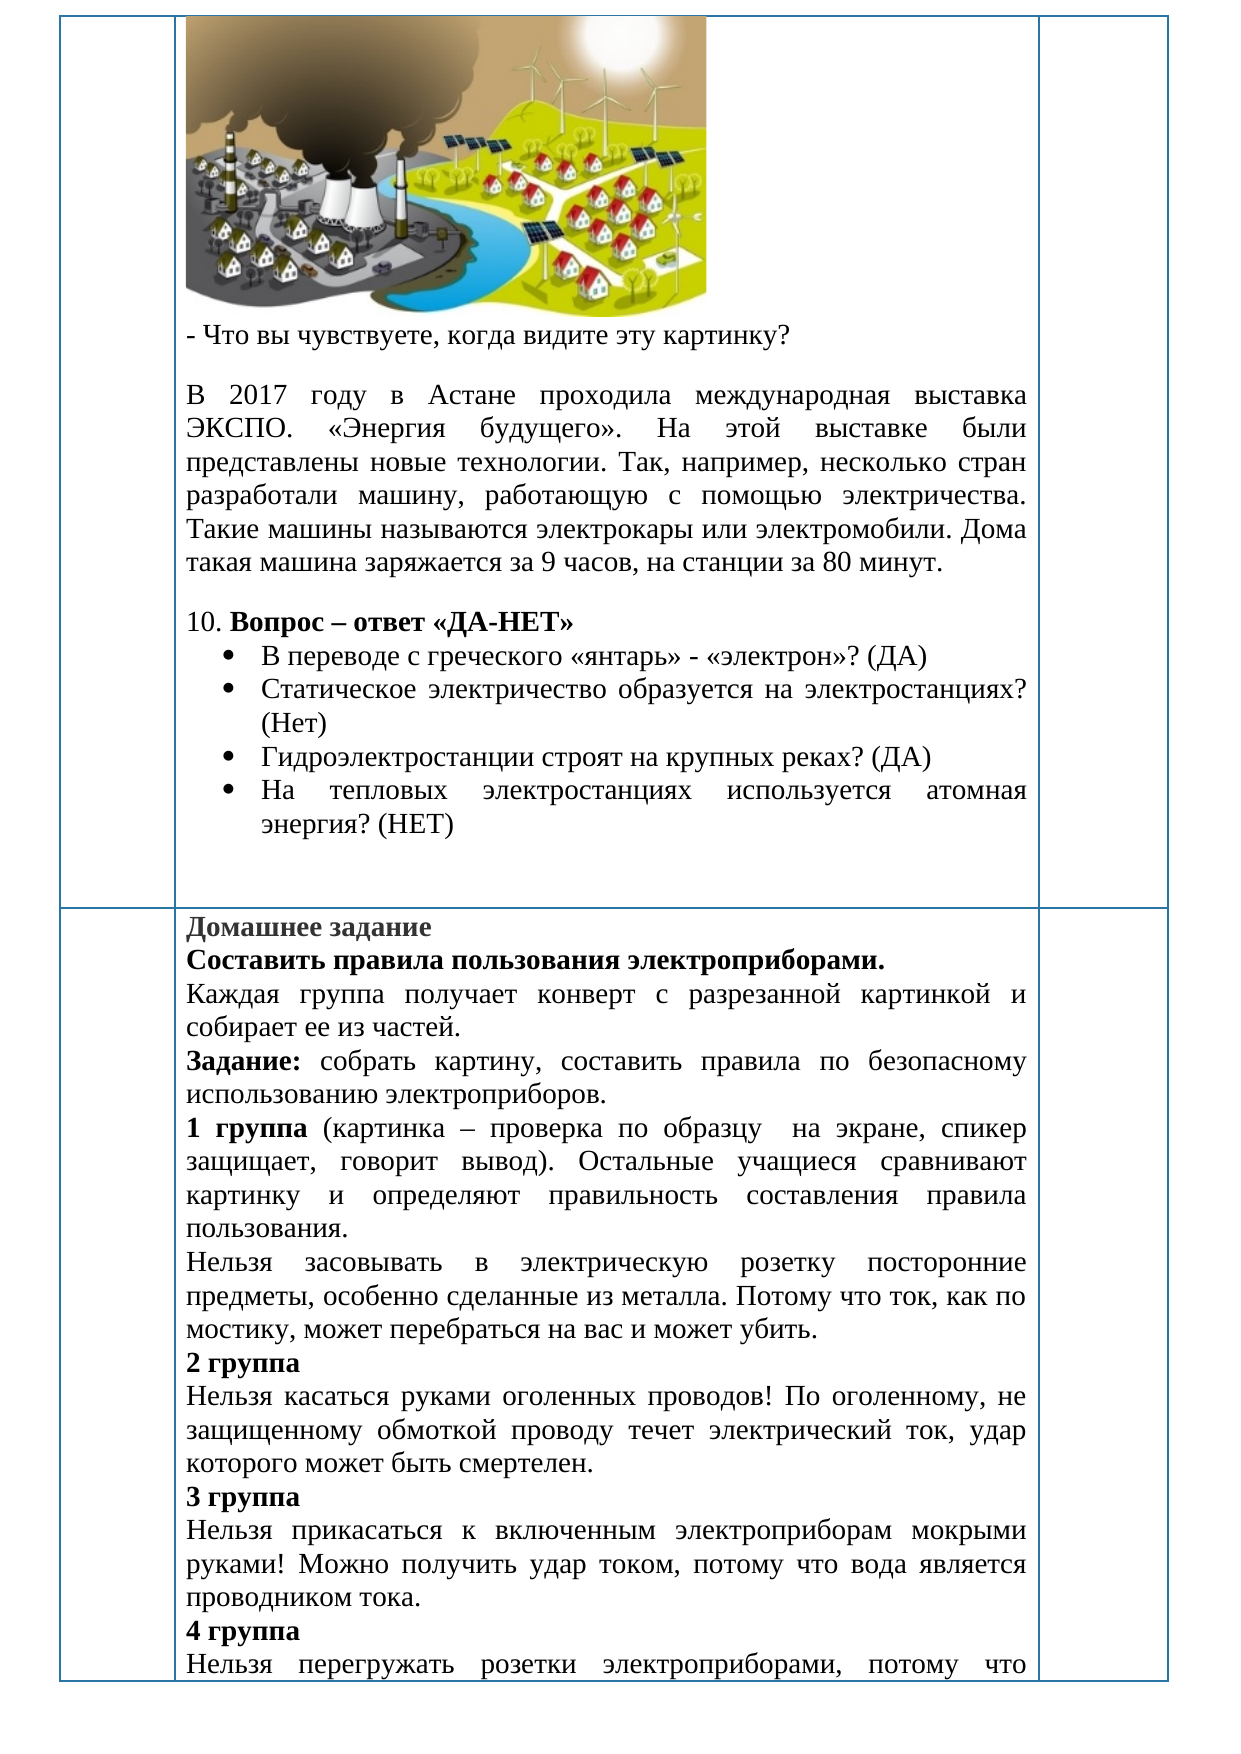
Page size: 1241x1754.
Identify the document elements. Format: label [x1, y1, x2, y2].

table_cell [1040, 909, 1167, 1680]
table_cell [61, 17, 174, 907]
table_cell [61, 909, 174, 1680]
picture [185, 16, 707, 317]
table_cell [176, 17, 1038, 907]
table_cell [1040, 17, 1167, 907]
table_cell [176, 909, 1038, 1680]
